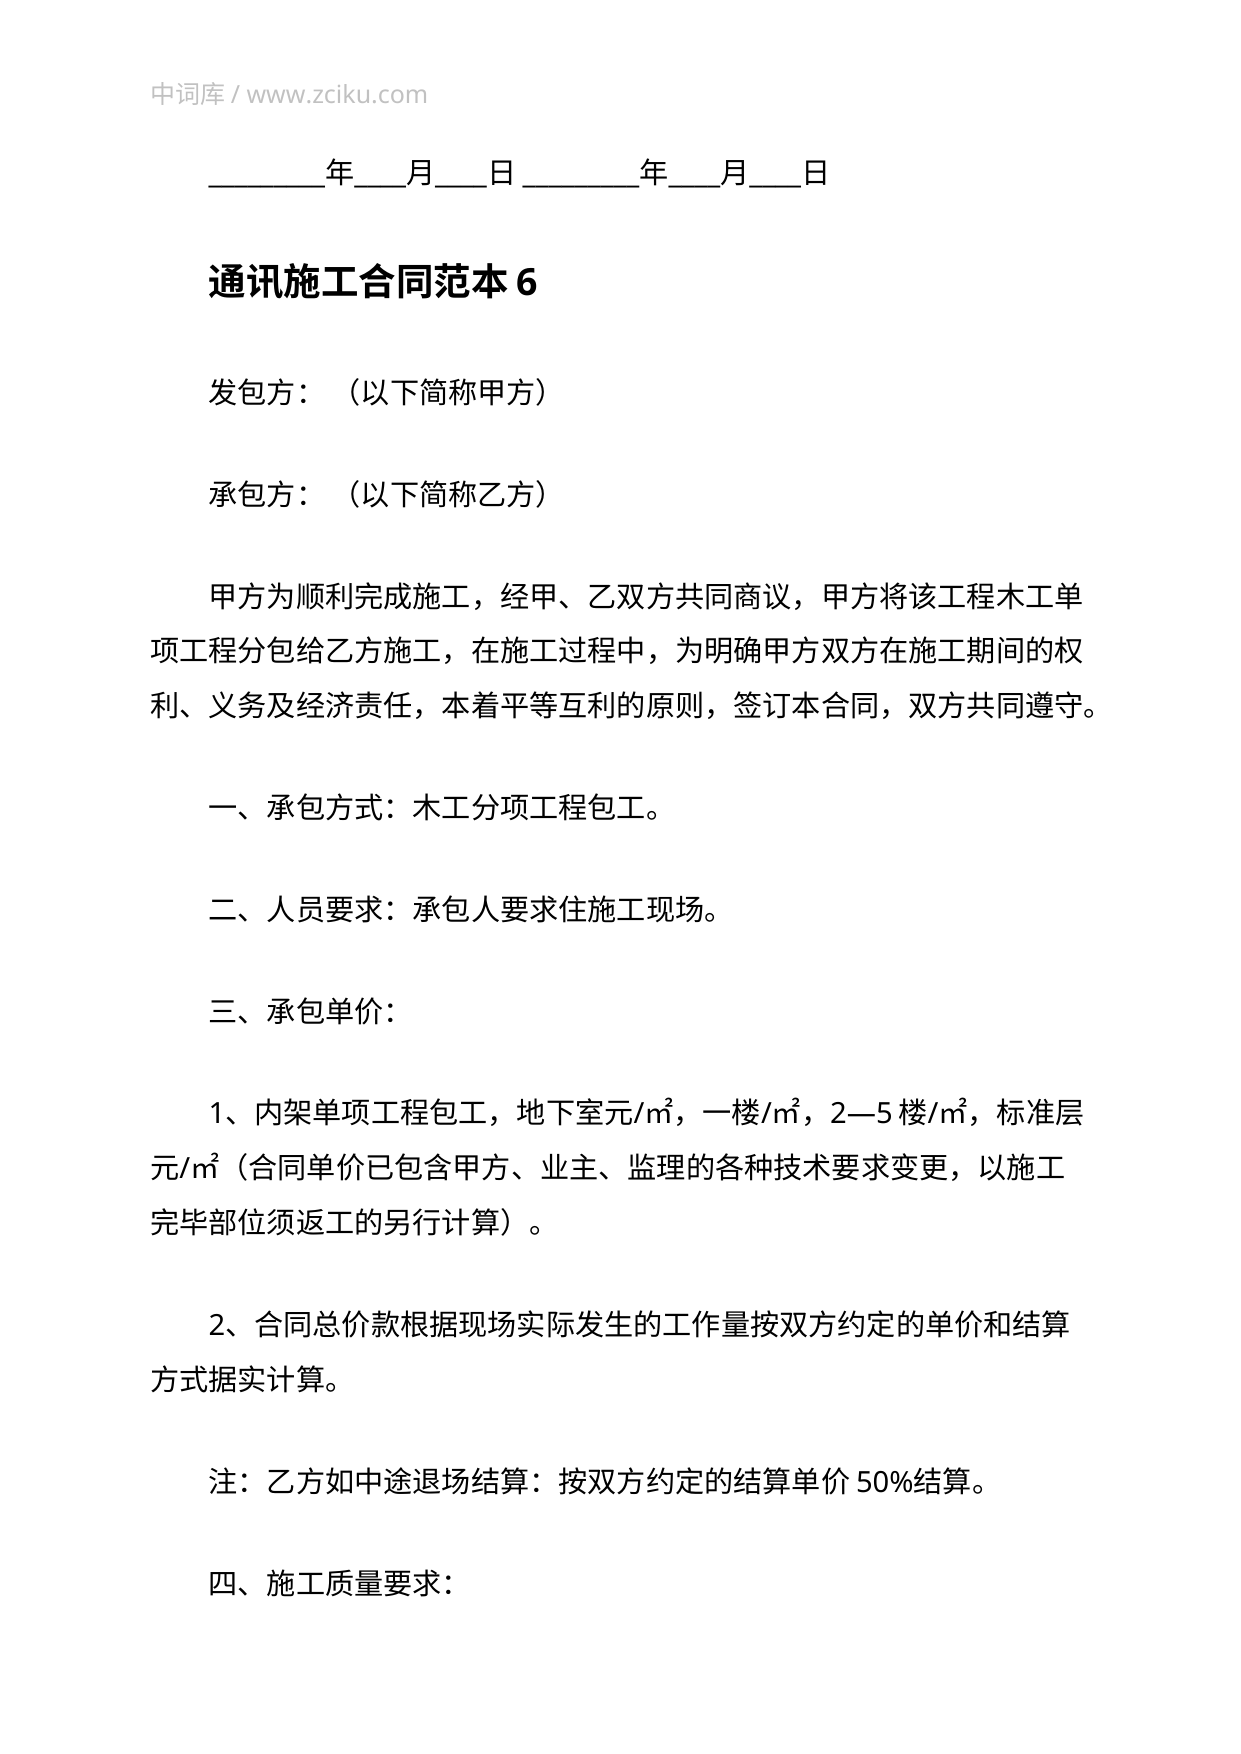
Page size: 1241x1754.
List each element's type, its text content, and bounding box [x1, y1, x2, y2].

text 三、承包单价： [150, 988, 1090, 1031]
text 注：乙方如中途退场结算：按双方约定的结算单价50%结算。 [150, 1458, 1090, 1501]
text _________年____月____日 _________年____月____日 [150, 150, 1090, 192]
text 承包方： （以下简称乙方） [150, 471, 1090, 514]
text 一、承包方式：木工分项工程包工。 [150, 785, 1090, 827]
text 二、人员要求：承包人要求住施工现场。 [150, 886, 1090, 929]
text 1、内架单项工程包工，地下室元/㎡，一楼/㎡，2—5楼/㎡，标准层元/㎡（合同单价已包含甲方、业主、监理的各种技术要求变更，以施工完毕部位须返工的另行计算）。 [150, 1090, 1090, 1242]
text 发包方： （以下简称甲方） [150, 369, 1090, 412]
text 甲方为顺利完成施工，经甲、乙双方共同商议，甲方将该工程木工单项工程分包给乙方施工，在施工过程中，为明确甲方双方在施工期间的权利、义务及经济责任，本着平等互利的原则，签订本合同，双方共同遵守。 [150, 573, 1090, 725]
text 2、合同总价款根据现场实际发生的工作量按双方约定的单价和结算方式据实计算。 [150, 1302, 1090, 1399]
text 通讯施工合同范本6 [150, 252, 1090, 306]
text 四、施工质量要求： [150, 1561, 1090, 1603]
